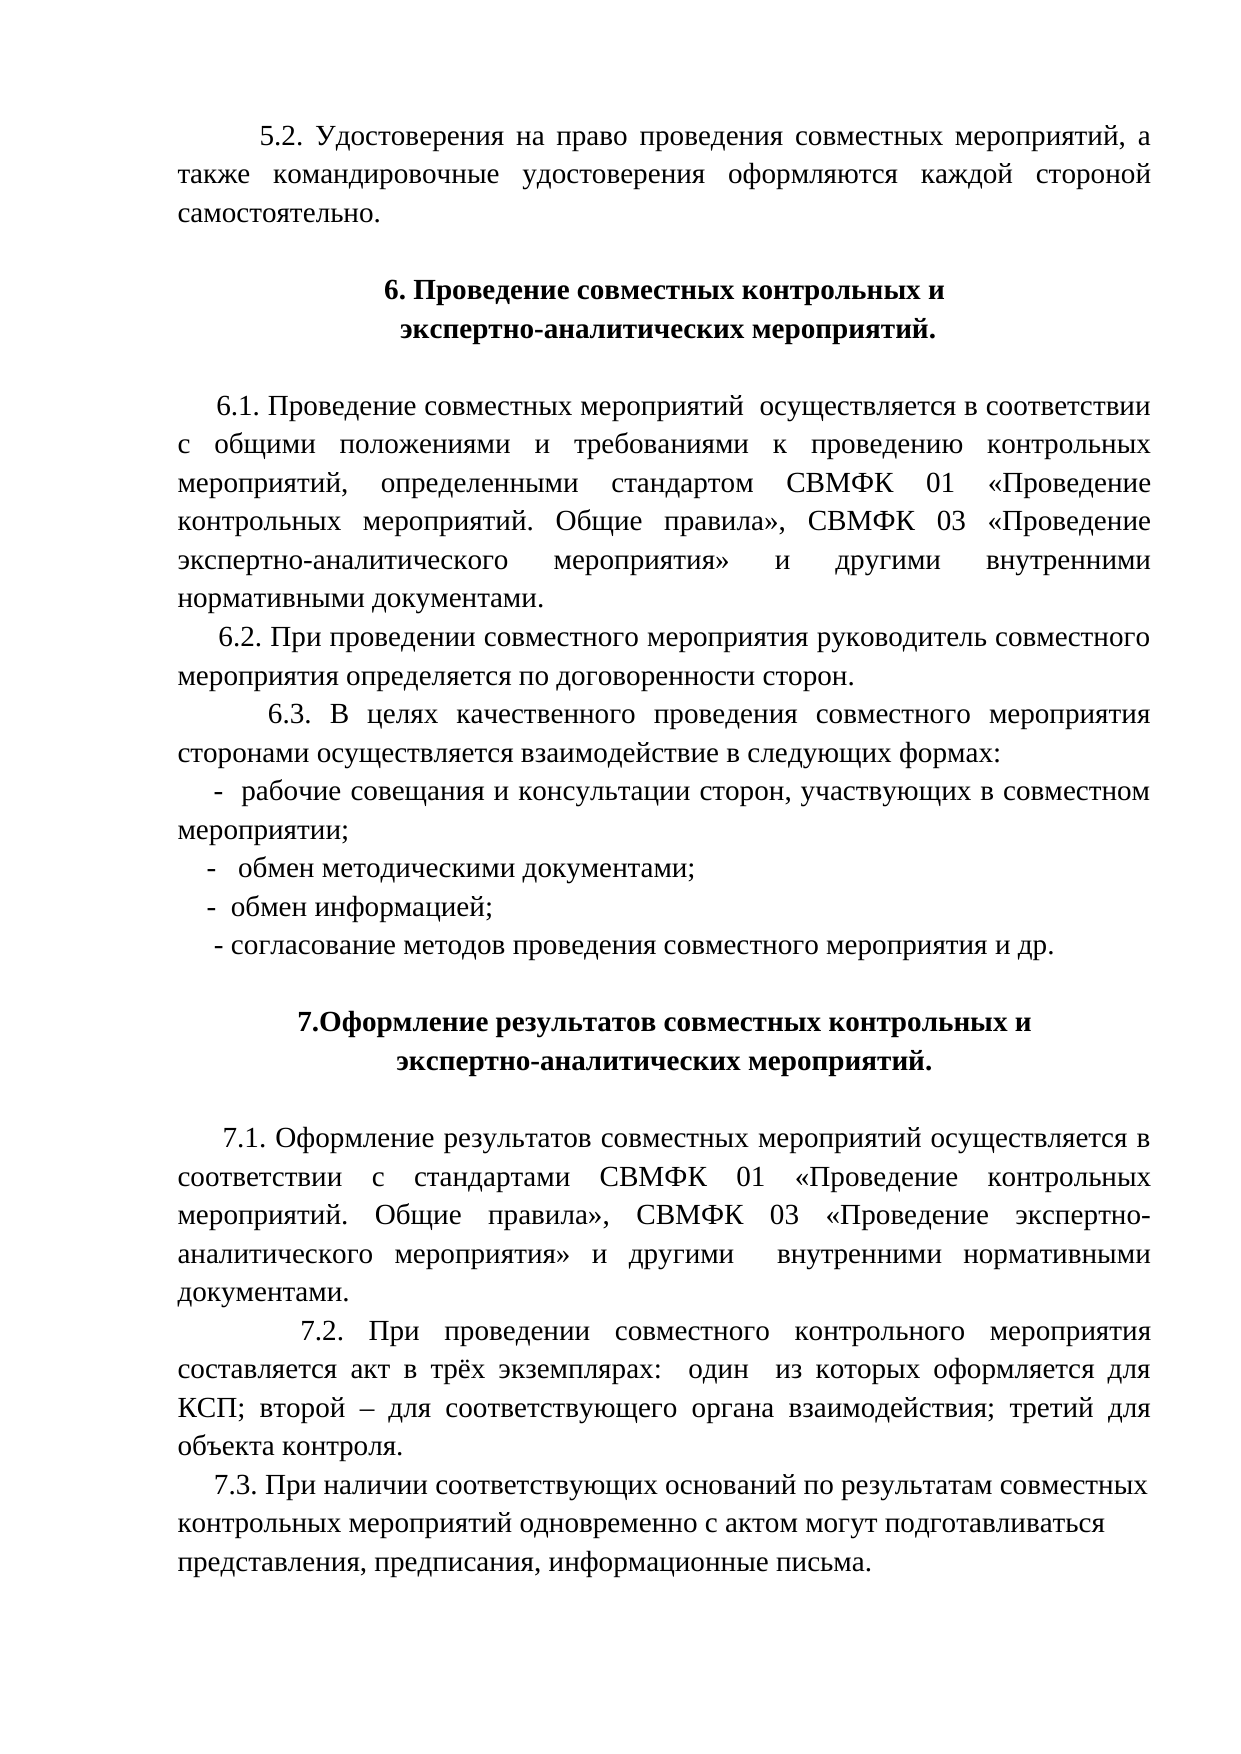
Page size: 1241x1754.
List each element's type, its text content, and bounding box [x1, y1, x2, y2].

text - рабочие совещания и консультации сторон, участвующих в совместном мероприятии; [177, 773, 1152, 845]
text - согласование методов проведения совместного мероприятия и др. [177, 927, 1152, 961]
text 6.1. Проведение совместных мероприятий осуществляется в соответствии с общими положениями и требованиями к проведению контрольных мероприятий, определенными стандартом СВМФК 01 «Проведение контрольных мероприятий. Общие правила», СВМФК 03 «Проведение экспертно-аналитического мероприятия» и другими внутренними нормативными документами. [177, 388, 1152, 614]
text экспертно-аналитических мероприятий. [177, 311, 1152, 344]
text 7.2. При проведении совместного контрольного мероприятия составляется акт в трёх экземплярах: один из которых оформляется для КСП; второй – для соответствующего органа взаимодействия; третий для объекта контроля. [177, 1313, 1152, 1462]
text 5.2. Удостоверения на право проведения совместных мероприятий, а также командировочные удостоверения оформляются каждой стороной самостоятельно. [177, 118, 1152, 229]
text 7.3. При наличии соответствующих оснований по результатам совместных контрольных мероприятий одновременно с актом могут подготавливаться представления, предписания, информационные письма. [177, 1467, 1152, 1578]
text экспертно-аналитических мероприятий. [177, 1043, 1152, 1077]
text - обмен информацией; [177, 889, 1152, 922]
text 7.1. Оформление результатов совместных мероприятий осуществляется в соответствии с стандартами СВМФК 01 «Проведение контрольных мероприятий. Общие правила», СВМФК 03 «Проведение экспертно-аналитического мероприятия» и другими внутренними нормативными документами. [177, 1120, 1152, 1308]
text 6.3. В целях качественного проведения совместного мероприятия сторонами осуществляется взаимодействие в следующих формах: [177, 696, 1152, 768]
text 7.Оформление результатов совместных контрольных и [177, 1004, 1152, 1038]
text 6. Проведение совместных контрольных и [177, 272, 1152, 306]
text 6.2. При проведении совместного мероприятия руководитель совместного мероприятия определяется по договоренности сторон. [177, 619, 1152, 691]
text - обмен методическими документами; [177, 850, 1152, 884]
